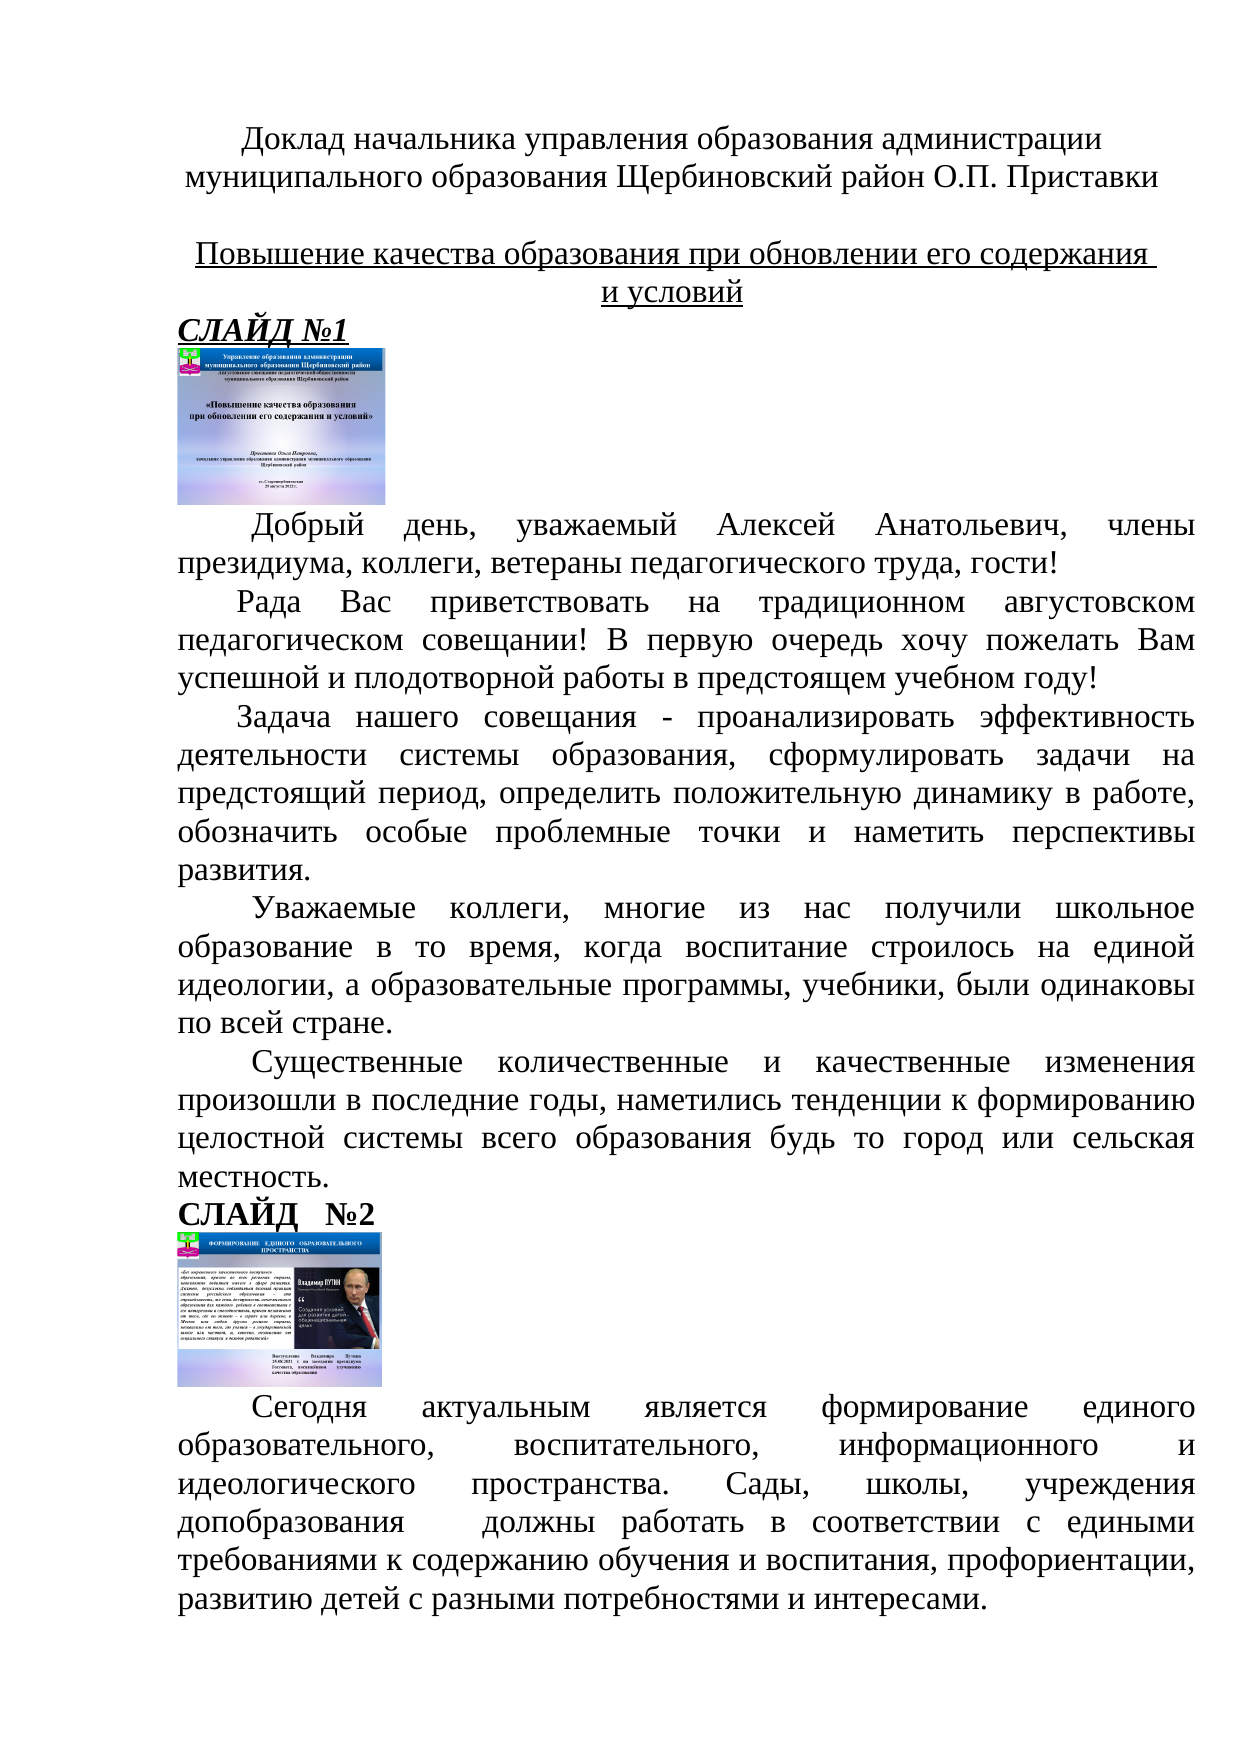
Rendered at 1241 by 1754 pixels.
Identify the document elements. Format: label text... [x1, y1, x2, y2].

text Сегодня актуальным является формирование единого образовательного, воспитательного, информационного и идеологического пространства. Сады, школы, учреждения допобразования должны работать в соответствии с едиными требованиями к содержанию обучения и воспитания, профориентации, развитию детей с разными потребностями и интересами. [177, 1386, 1196, 1616]
picture [177, 1232, 382, 1387]
text Повышение качества образования при обновлении его содержания [177, 233, 1167, 271]
text Рада Вас приветствовать на традиционном августовском педагогическом совещании! В первую очередь хочу пожелать Вам успешной и плодотворной работы в предстоящем учебном году! [177, 581, 1196, 696]
text муниципального образования Щербиновский район О.П. Приставки [177, 156, 1167, 195]
text Добрый день, уважаемый Алексей Анатольевич, члены президиума, коллеги, ветераны педагогического труда, гости! [177, 504, 1196, 581]
text и условий [177, 271, 1167, 310]
text СЛАЙД №1 [177, 310, 1167, 348]
text СЛАЙД №2 [177, 1194, 1196, 1233]
text Уважаемые коллеги, многие из нас получили школьное образование в то время, когда воспитание строилось на единой идеологии, а образовательные программы, учебники, были одинаковы по всей стране. [177, 888, 1196, 1041]
text Доклад начальника управления образования администрации [177, 118, 1167, 156]
picture [177, 348, 386, 505]
text Существенные количественные и качественные изменения произошли в последние годы, наметились тенденции к формированию целостной системы всего образования будь то город или сельская местность. [177, 1041, 1196, 1194]
text Задача нашего совещания - проанализировать эффективность деятельности системы образования, сформулировать задачи на предстоящий период, определить положительную динамику в работе, обозначить особые проблемные точки и наметить перспективы развития. [177, 696, 1196, 888]
